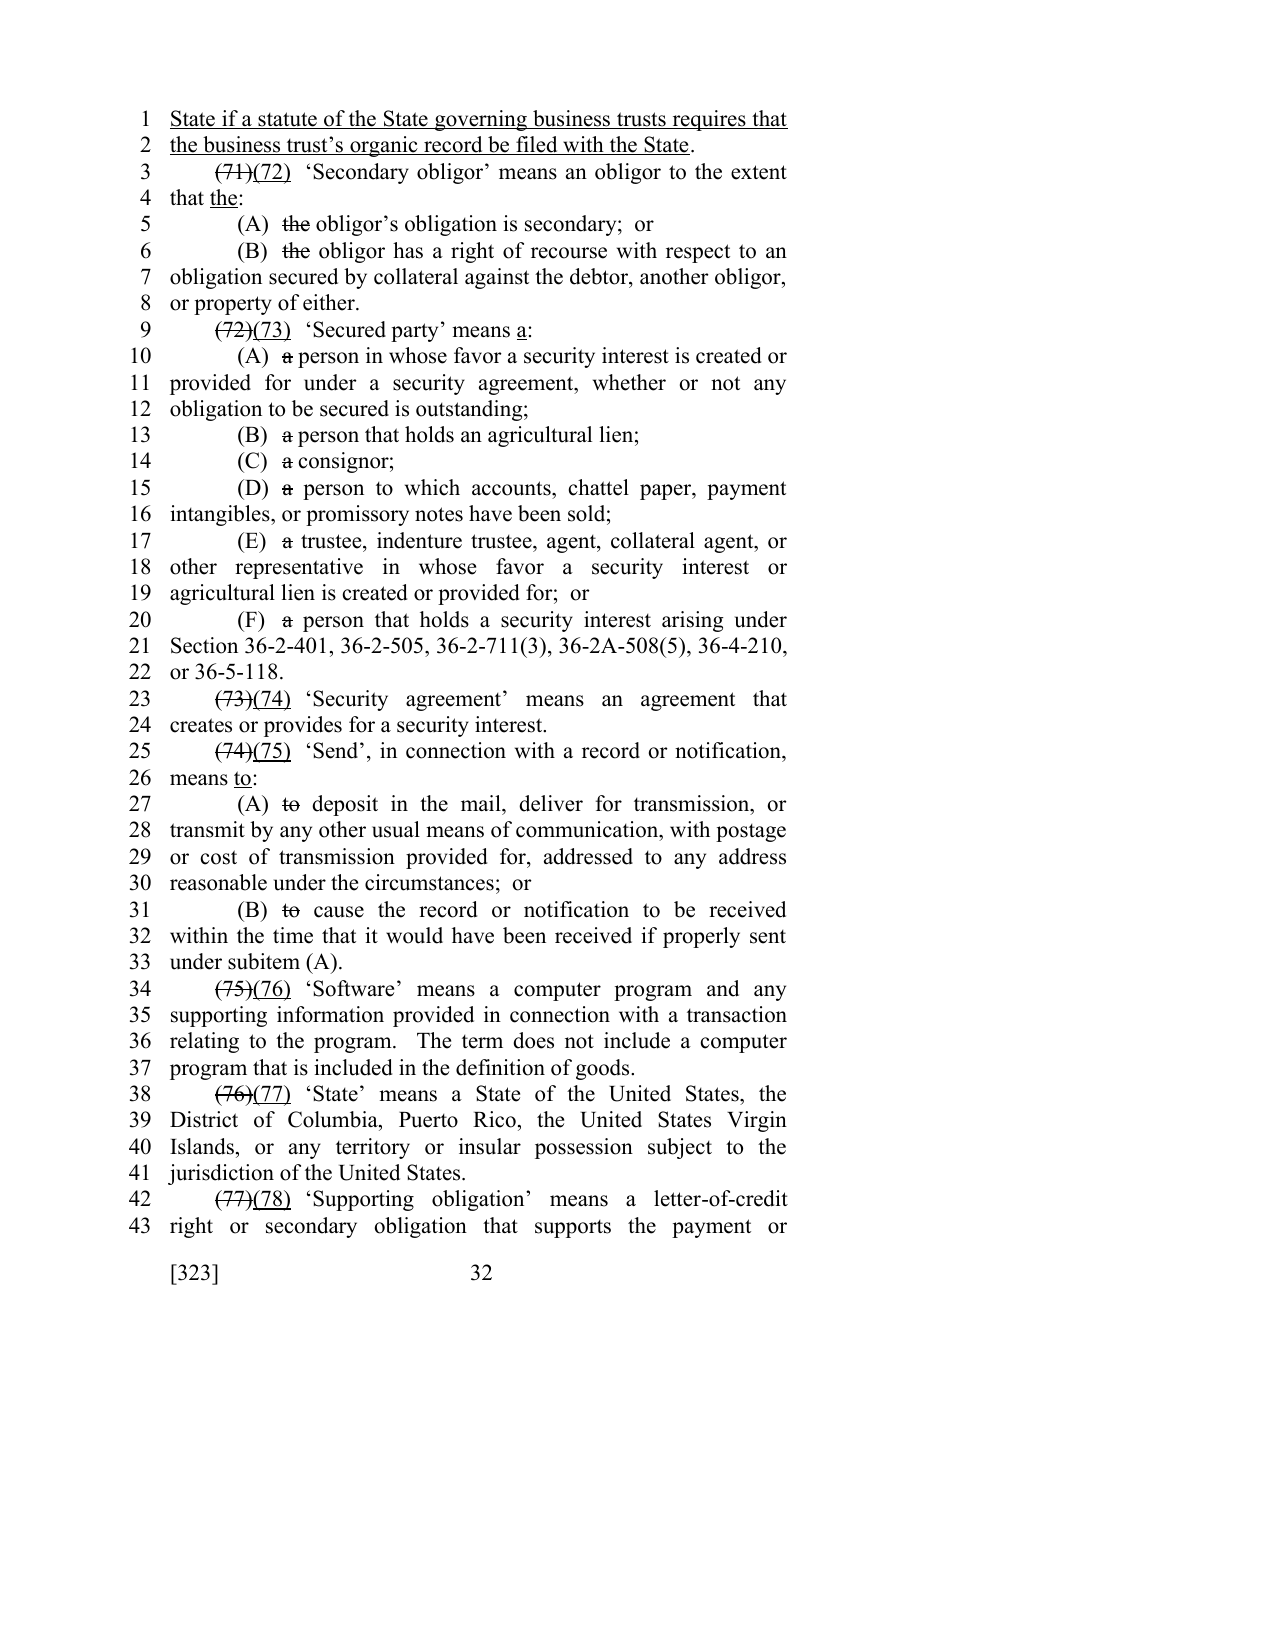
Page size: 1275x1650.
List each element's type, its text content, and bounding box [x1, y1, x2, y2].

text (B) the obligor has a right of recourse with respect to an obligation secured by collateral against the debtor, another obligor, or property of either. [169, 237, 787, 316]
text (F) a person that holds a security interest arising under Section 36-2-401, 36-2-505, 36-2-711(3), 36-2A-508(5), 36-4-210, or 36-5-118. [169, 606, 787, 685]
text (C) a consignor; [169, 448, 787, 474]
text (E) a trustee, indenture trustee, agent, collateral agent, or other representative in whose favor a security interest or agricultural lien is created or provided for; or [169, 527, 787, 606]
text (A) a person in whose favor a security interest is created or provided for under a security agreement, whether or not any obligation to be secured is outstanding; [169, 342, 787, 421]
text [169, 105, 787, 128]
text (D) a person to which accounts, chattel paper, payment intangibles, or promissory notes have been sold; [169, 474, 787, 527]
text (72)(73) ‘Secured party’ means a: [169, 316, 787, 342]
text (B) a person that holds an agricultural lien; [169, 421, 787, 448]
text (71)(72) ‘Secondary obligor’ means an obligor to the extent that the: [169, 158, 787, 210]
text (A) to deposit in the mail, deliver for transmission, or transmit by any other usual means of communication, with postage or cost of transmission provided for, addressed to any address reasonable under the circumstances; or [169, 790, 787, 896]
text (73)(74) ‘Security agreement’ means an agreement that creates or provides for a security interest. [169, 685, 787, 737]
text (76)(77) ‘State’ means a State of the United States, the District of Columbia, Puerto Rico, the United States Virgin Islands, or any territory or insular possession subject to the jurisdiction of the United States. [169, 1080, 787, 1186]
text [169, 1186, 787, 1238]
text (74)(75) ‘Send’, in connection with a record or notification, means to: [169, 737, 787, 790]
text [169, 129, 787, 158]
text (75)(76) ‘Software’ means a computer program and any supporting information provided in connection with a transaction relating to the program. The term does not include a computer program that is included in the definition of goods. [169, 975, 787, 1080]
text (A) the obligor’s obligation is secondary; or [169, 210, 787, 237]
text (B) to cause the record or notification to be received within the time that it would have been received if properly sent under subitem (A). [169, 896, 787, 975]
